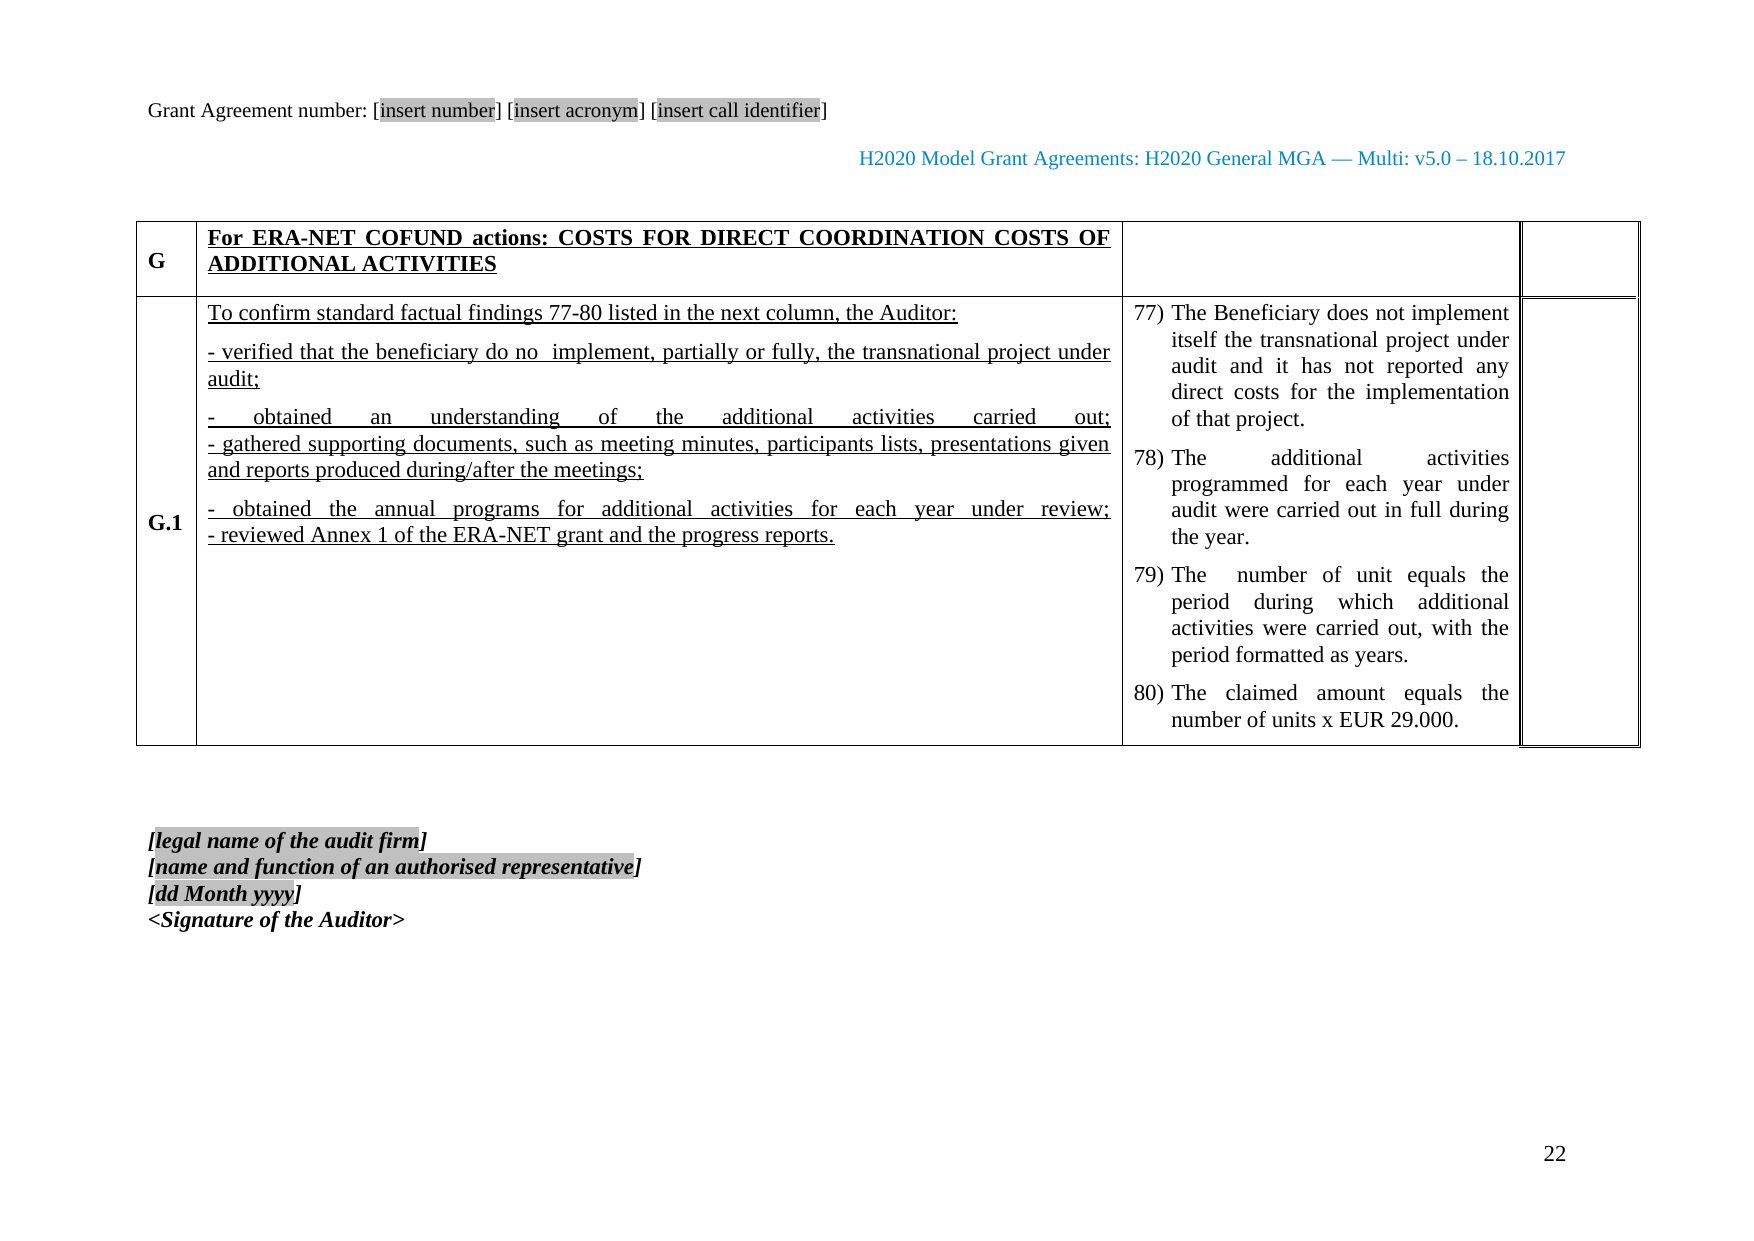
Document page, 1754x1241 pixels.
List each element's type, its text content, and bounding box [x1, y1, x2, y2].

table_cell [1523, 222, 1638, 296]
table_cell For ERA-NET COFUND actions: COSTS FOR DIRECT COORDINATION COSTS OF ADDITIONAL ACTIVITIES [197, 222, 1122, 296]
text [legal name of the audit firm] [419, 827, 1566, 853]
table_cell [1123, 222, 1519, 296]
table_cell G.1 [137, 297, 196, 745]
text [name and function of an authorised representative] [634, 853, 1566, 879]
table_cell [1521, 296, 1639, 745]
table_cell The Beneficiary does not implement itself the transnational project under audit and it has not reported any direct costs for the implementation of that project. The additional activities programmed for each year under audit were carried out in full during the year. The number of unit equals the period during which additional activities were carried out, with the period formatted as years. The claimed amount equals the number of units x EUR 29.000. [1123, 297, 1519, 745]
table_cell G [137, 222, 196, 296]
text [dd Month yyyy] [148, 879, 1566, 906]
text <Signature of the Auditor> [148, 906, 1566, 932]
table_cell To confirm standard factual findings 77-80 listed in the next column, the Auditor: - verified that the beneficiary do no implement, partially or fully, the transnational project under audit; - obtained an understanding of the additional activities carried out; - gathered supporting documents, such as meeting minutes, participants lists, presentations given and reports produced during/after the meetings; - obtained the annual programs for additional activities for each year under review; - reviewed Annex 1 of the ERA-NET grant and the progress reports. [197, 297, 1122, 745]
